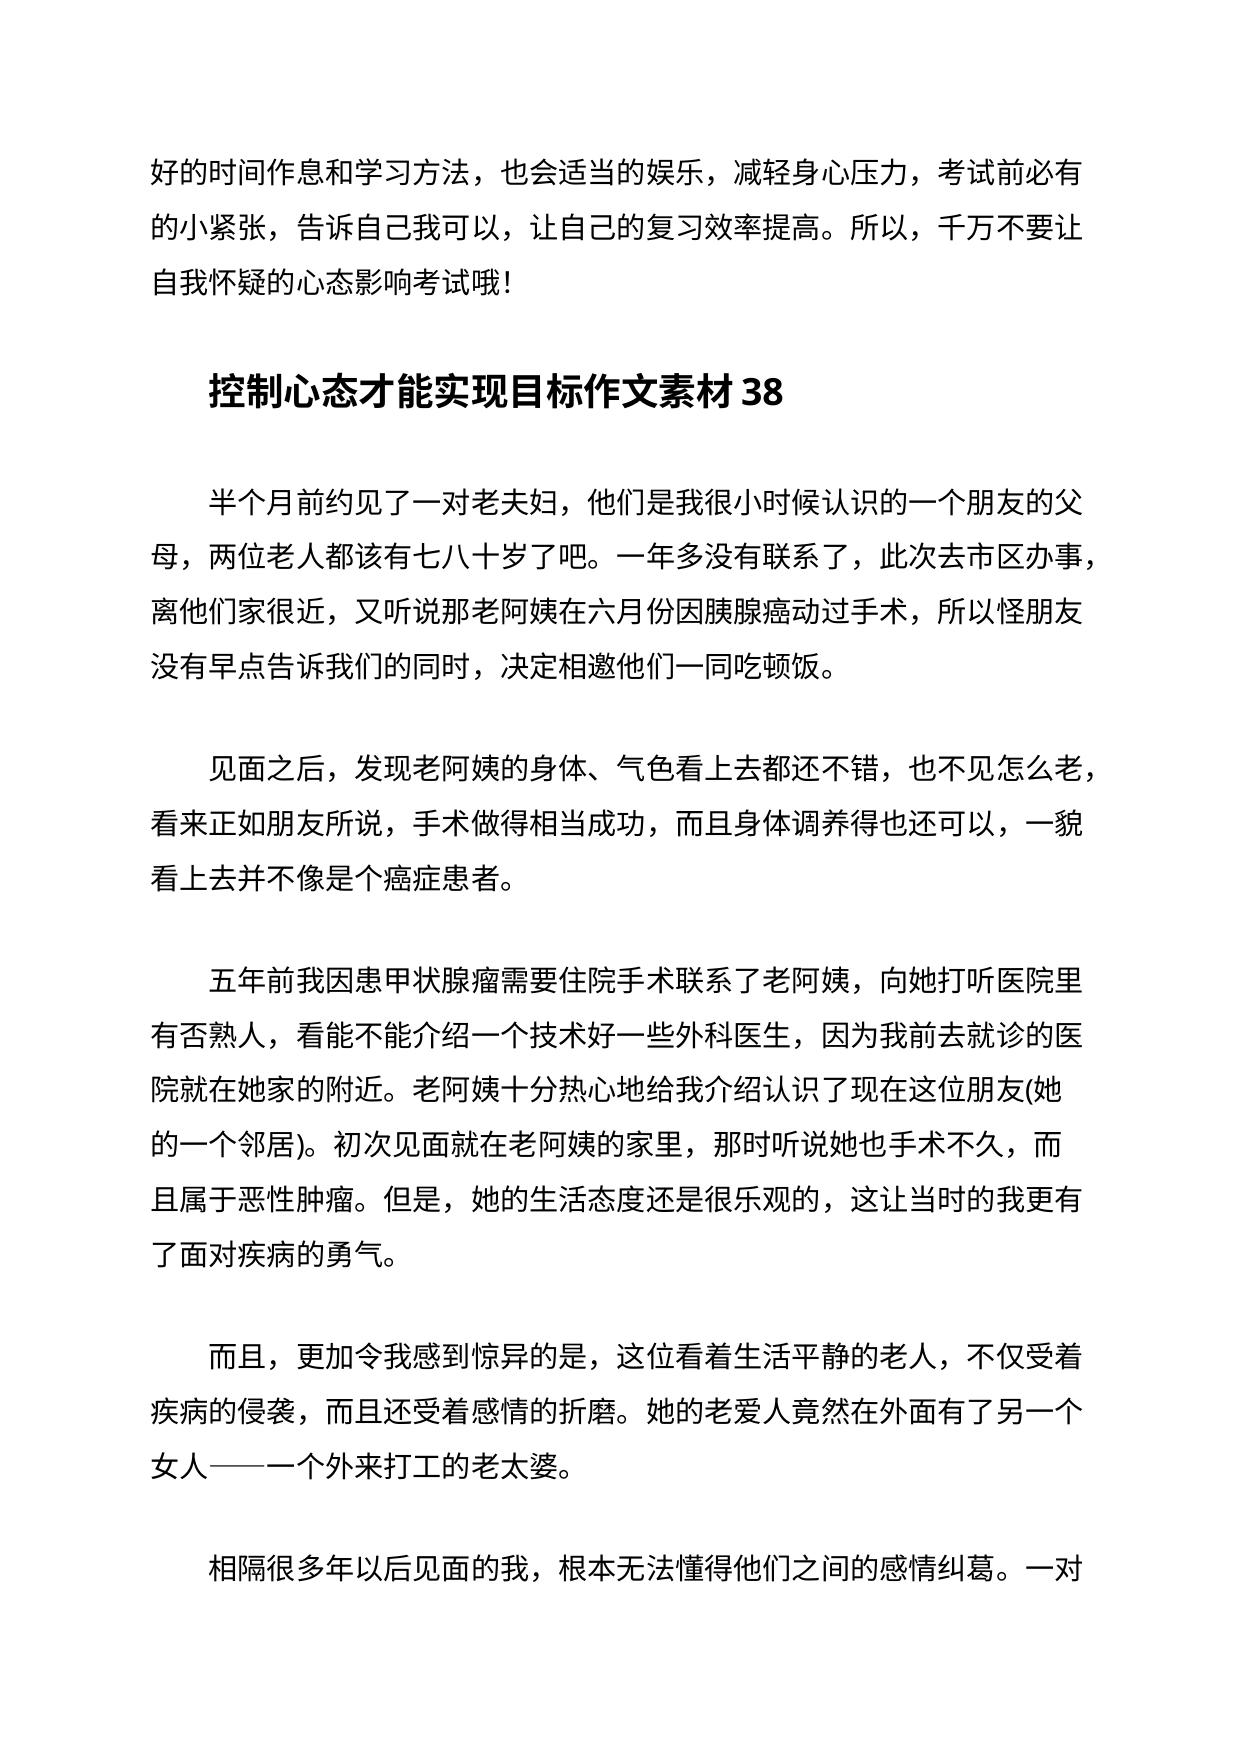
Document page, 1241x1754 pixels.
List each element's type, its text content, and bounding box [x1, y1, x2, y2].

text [150, 1545, 1090, 1587]
text 五年前我因患甲状腺瘤需要住院手术联系了老阿姨，向她打听医院里有否熟人，看能不能介绍一个技术好一些外科医生，因为我前去就诊的医院就在她家的附近。老阿姨十分热心地给我介绍认识了现在这位朋友(她的一个邻居)。初次见面就在老阿姨的家里，那时听说她也手术不久，而且属于恶性肿瘤。但是，她的生活态度还是很乐观的，这让当时的我更有了面对疾病的勇气。 [150, 957, 1090, 1274]
text 控制心态才能实现目标作文素材38 [150, 362, 1090, 416]
text 见面之后，发现老阿姨的身体、气色看上去都还不错，也不见怎么老，看来正如朋友所说，手术做得相当成功，而且身体调养得也还可以，一貌看上去并不像是个癌症患者。 [150, 746, 1090, 898]
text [150, 150, 1090, 302]
text 半个月前约见了一对老夫妇，他们是我很小时候认识的一个朋友的父母，两位老人都该有七八十岁了吧。一年多没有联系了，此次去市区办事，离他们家很近，又听说那老阿姨在六月份因胰腺癌动过手术，所以怪朋友没有早点告诉我们的同时，决定相邀他们一同吃顿饭。 [150, 479, 1090, 686]
text 而且，更加令我感到惊异的是，这位看着生活平静的老人，不仅受着疾病的侵袭，而且还受着感情的折磨。她的老爱人竟然在外面有了另一个女人——一个外来打工的老太婆。 [150, 1334, 1090, 1486]
